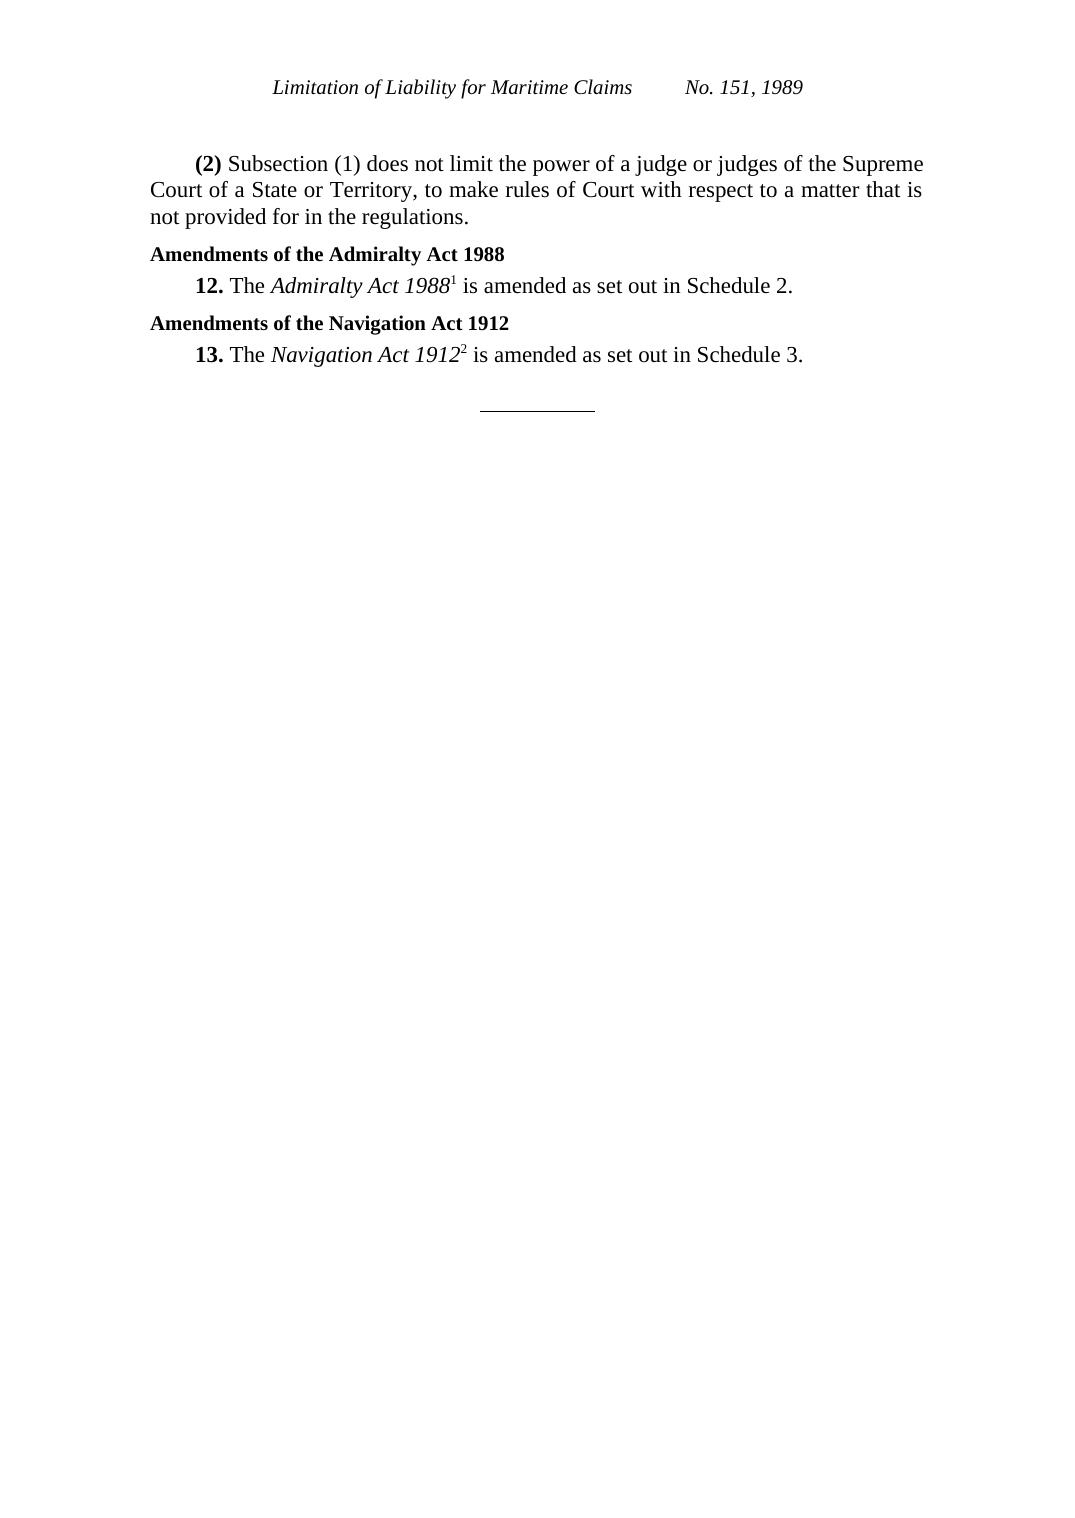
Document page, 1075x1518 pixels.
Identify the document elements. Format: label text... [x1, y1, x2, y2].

text 13. The Navigation Act 19122 is amended as set out in Schedule 3. [150, 341, 925, 367]
text Amendments of the Admiralty Act 1988 [150, 242, 925, 266]
text 12. The Admiralty Act 19881 is amended as set out in Schedule 2. [150, 272, 925, 298]
text (2) Subsection (1) does not limit the power of a judge or judges of the Supreme Court of a State or Territory, to make rules of Court with respect to a matter that is not provided for in the regulations. [150, 150, 925, 229]
text Amendments of the Navigation Act 1912 [150, 311, 925, 335]
